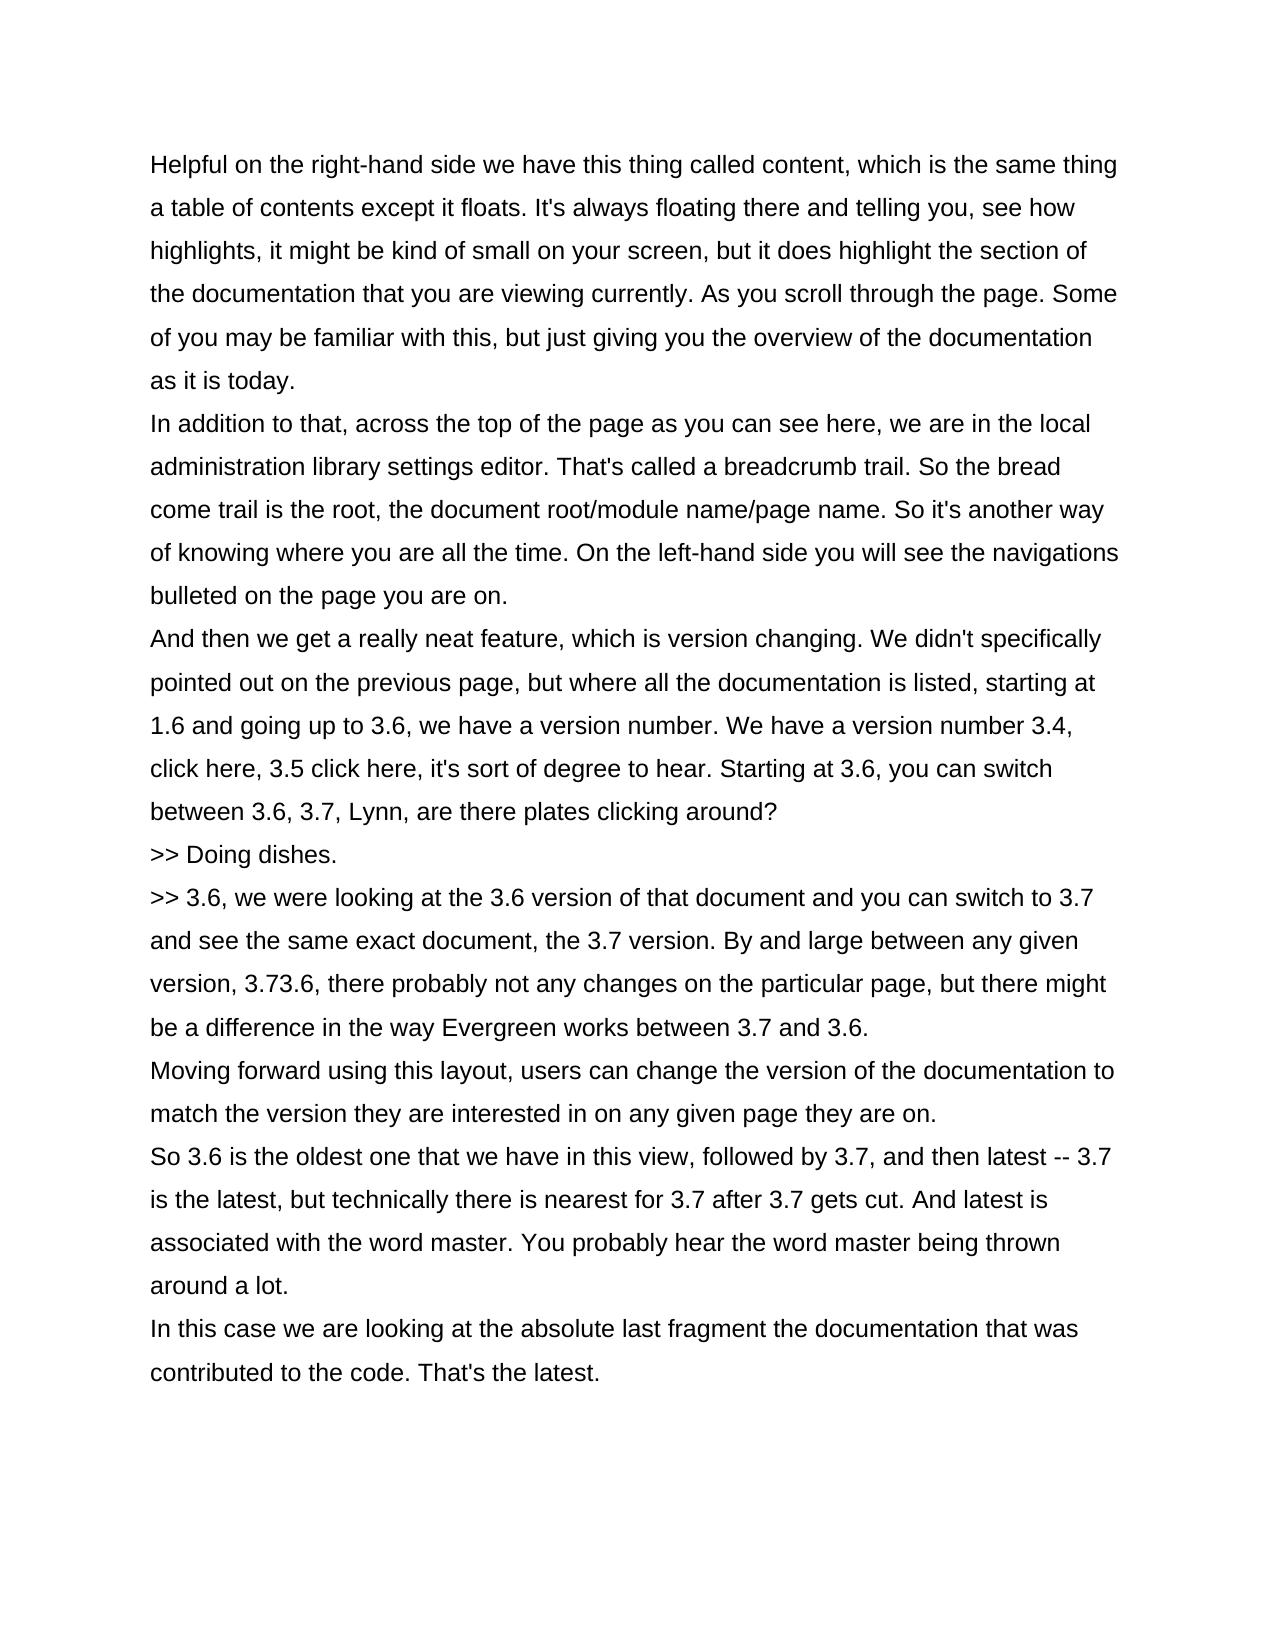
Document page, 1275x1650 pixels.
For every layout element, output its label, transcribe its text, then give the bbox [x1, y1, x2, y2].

text Helpful on the right-hand side we have this thing called content, which is the same thing a table of contents except it floats. It's always floating there and telling you, see how highlights, it might be kind of small on your screen, but it does highlight the section of the documentation that you are viewing currently. As you scroll through the page. Some of you may be familiar with this, but just giving you the overview of the documentation as it is today. [150, 150, 1125, 394]
text >> 3.6, we were looking at the 3.6 version of that document and you can switch to 3.7 and see the same exact document, the 3.7 version. By and large between any given version, 3.73.6, there probably not any changes on the particular page, but there might be a difference in the way Evergreen works between 3.7 and 3.6. [150, 883, 1125, 1041]
text Moving forward using this layout, users can change the version of the documentation to match the version they are interested in on any given page they are on. [150, 1056, 1125, 1127]
text In addition to that, across the top of the page as you can see here, we are in the local administration library settings editor. That's called a breadcrumb trail. So the bread come trail is the root, the document root/module name/page name. So it's another way of knowing where you are all the time. On the left-hand side you will see the navigations bulleted on the page you are on. [150, 409, 1125, 610]
text And then we get a really neat feature, which is version changing. We didn't specifically pointed out on the previous page, but where all the documentation is listed, starting at 1.6 and going up to 3.6, we have a version number. We have a version number 3.4, click here, 3.5 click here, it's sort of degree to hear. Starting at 3.6, you can switch between 3.6, 3.7, Lynn, are there plates clicking around? [150, 624, 1125, 826]
text So 3.6 is the oldest one that we have in this view, followed by 3.7, and then latest -- 3.7 is the latest, but technically there is nearest for 3.7 after 3.7 gets cut. And latest is associated with the word master. You probably hear the word master being thrown around a lot. [150, 1142, 1125, 1300]
text >> Doing dishes. [150, 840, 1125, 869]
text In this case we are looking at the absolute last fragment the documentation that was contributed to the code. That's the latest. [150, 1314, 1125, 1386]
